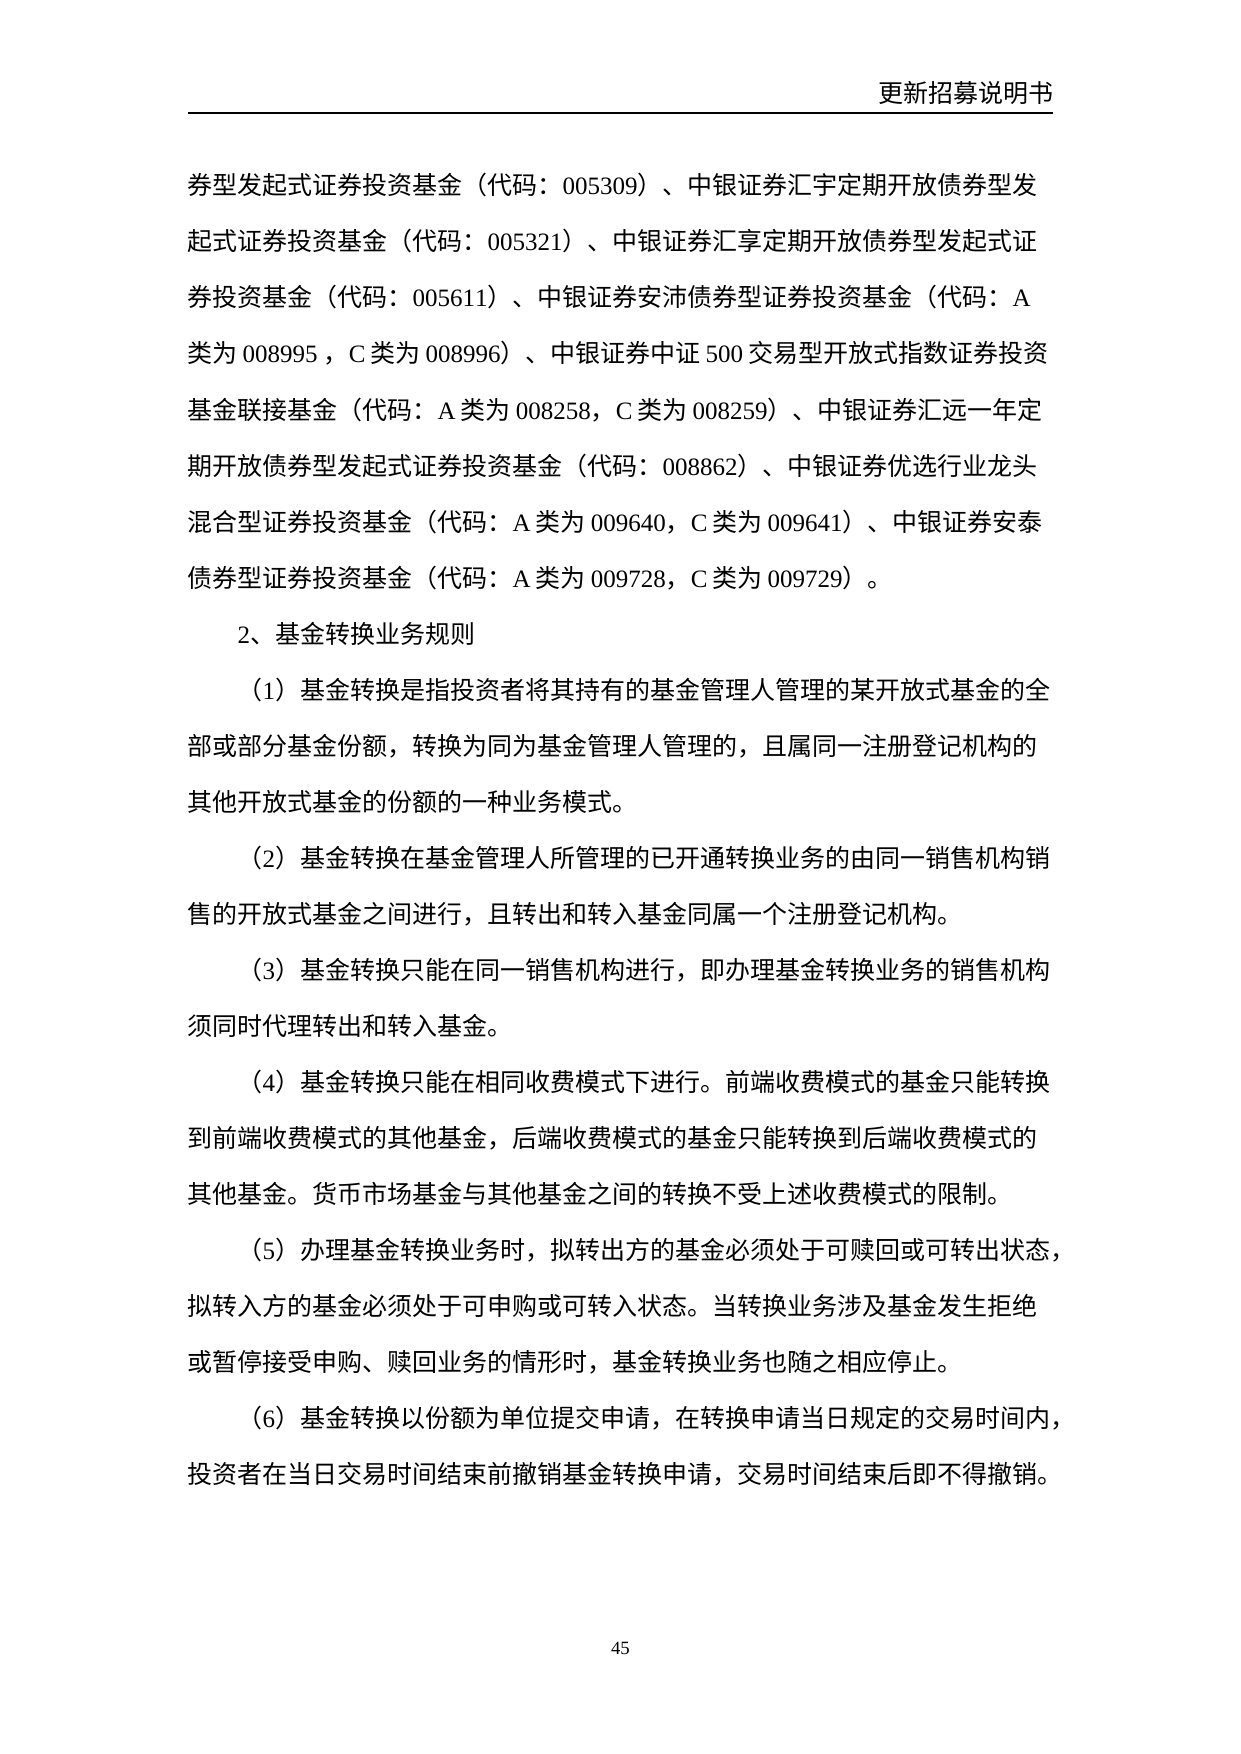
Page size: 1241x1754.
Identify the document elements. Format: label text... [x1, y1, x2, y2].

text （1）基金转换是指投资者将其持有的基金管理人管理的某开放式基金的全部或部分基金份额，转换为同为基金管理人管理的，且属同一注册登记机构的其他开放式基金的份额的一种业务模式。 [187, 669, 1053, 819]
text （4）基金转换只能在相同收费模式下进行。前端收费模式的基金只能转换到前端收费模式的其他基金，后端收费模式的基金只能转换到后端收费模式的其他基金。货币市场基金与其他基金之间的转换不受上述收费模式的限制。 [187, 1061, 1053, 1211]
text （5）办理基金转换业务时，拟转出方的基金必须处于可赎回或可转出状态，拟转入方的基金必须处于可申购或可转入状态。当转换业务涉及基金发生拒绝或暂停接受申购、赎回业务的情形时，基金转换业务也随之相应停止。 [187, 1229, 1053, 1379]
text （2）基金转换在基金管理人所管理的已开通转换业务的由同一销售机构销售的开放式基金之间进行，且转出和转入基金同属一个注册登记机构。 [187, 838, 1053, 931]
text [187, 1398, 1053, 1491]
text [187, 164, 1053, 596]
text 2、基金转换业务规则 [187, 614, 1053, 651]
text （3）基金转换只能在同一销售机构进行，即办理基金转换业务的销售机构须同时代理转出和转入基金。 [187, 949, 1053, 1043]
